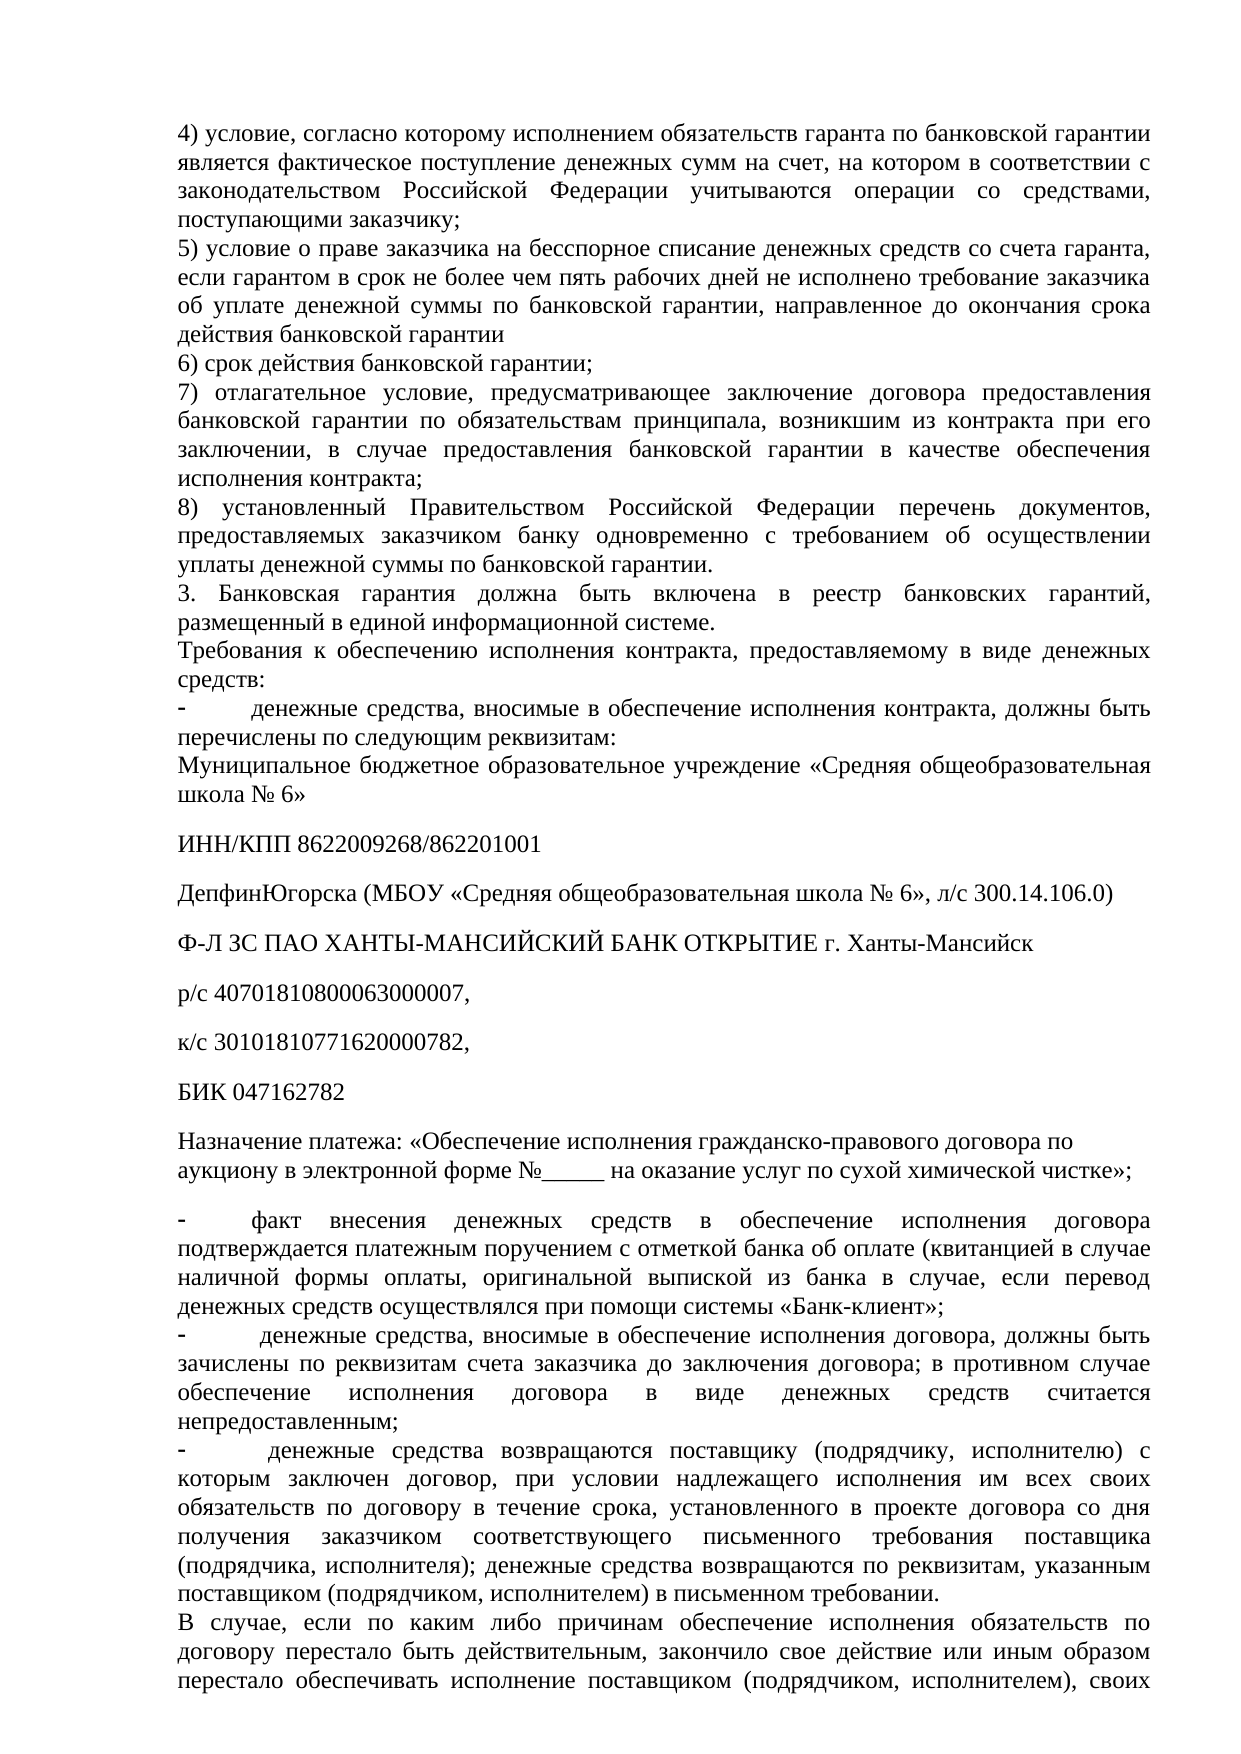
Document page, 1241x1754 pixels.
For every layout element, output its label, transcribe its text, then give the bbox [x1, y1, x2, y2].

subtitle 3. Банковская гарантия должна быть включена в реестр банковских гарантий, размещенный в единой информационной системе. [177, 578, 1152, 636]
subtitle денежные средства, вносимые в обеспечение исполнения договора, должны быть зачислены по реквизитам счета заказчика до заключения договора; в противном случае обеспечение исполнения договора в виде денежных средств считается непредоставленным; [177, 1320, 1152, 1435]
text Муниципальное бюджетное образовательное учреждение «Средняя общеобразовательная школа № 6» [177, 751, 1152, 808]
text ИНН/КПП 8622009268/862201001 [177, 829, 1152, 858]
text р/с 40701810800063000007, [177, 978, 1152, 1006]
subtitle денежные средства возвращаются поставщику (подрядчику, исполнителю) с которым заключен договор, при условии надлежащего исполнения им всех своих обязательств по договору в течение срока, установленного в проекте договора со дня получения заказчиком соответствующего письменного требования поставщика (подрядчика, исполнителя); денежные средства возвращаются по реквизитам, указанным поставщиком (подрядчиком, исполнителем) в письменном требовании. [177, 1435, 1152, 1607]
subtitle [177, 1607, 1152, 1693]
subtitle факт внесения денежных средств в обеспечение исполнения договора подтверждается платежным поручением с отметкой банка об оплате (квитанцией в случае наличной формы оплаты, оригинальной выпиской из банка в случае, если перевод денежных средств осуществлялся при помощи системы «Банк-клиент»; [177, 1205, 1152, 1320]
text к/с 30101810771620000782, [177, 1027, 1152, 1056]
subtitle 5) условие о праве заказчика на бесспорное списание денежных средств со счета гаранта, если гарантом в срок не более чем пять рабочих дней не исполнено требование заказчика об уплате денежной суммы по банковской гарантии, направленное до окончания срока действия банковской гарантии [177, 233, 1152, 348]
text ДепфинЮгорска (МБОУ «Средняя общеобразовательная школа № 6», л/с 300.14.106.0) [177, 878, 1152, 907]
text Назначение платежа: «Обеспечение исполнения гражданско-правового договора по аукциону в электронной форме №_____ на оказание услуг по сухой химической чистке»; [177, 1126, 1152, 1184]
subtitle 8) установленный Правительством Российской Федерации перечень документов, предоставляемых заказчиком банку одновременно с требованием об осуществлении уплаты денежной суммы по банковской гарантии. [177, 492, 1152, 578]
subtitle 6) срок действия банковской гарантии; [177, 348, 1152, 377]
text Ф-Л ЗС ПАО ХАНТЫ-МАНСИЙСКИЙ БАНК ОТКРЫТИЕ г. Ханты-Мансийск [177, 928, 1152, 957]
text БИК 047162782 [177, 1077, 1152, 1106]
subtitle 7) отлагательное условие, предусматривающее заключение договора предоставления банковской гарантии по обязательствам принципала, возникшим из контракта при его заключении, в случае предоставления банковской гарантии в качестве обеспечения исполнения контракта; [177, 377, 1152, 492]
subtitle 4) условие, согласно которому исполнением обязательств гаранта по банковской гарантии является фактическое поступление денежных сумм на счет, на котором в соответствии с законодательством Российской Федерации учитываются операции со средствами, поступающими заказчику; [177, 118, 1152, 233]
subtitle денежные средства, вносимые в обеспечение исполнения контракта, должны быть перечислены по следующим реквизитам: [177, 693, 1152, 751]
subtitle Требования к обеспечению исполнения контракта, предоставляемому в виде денежных средств: [177, 636, 1152, 693]
